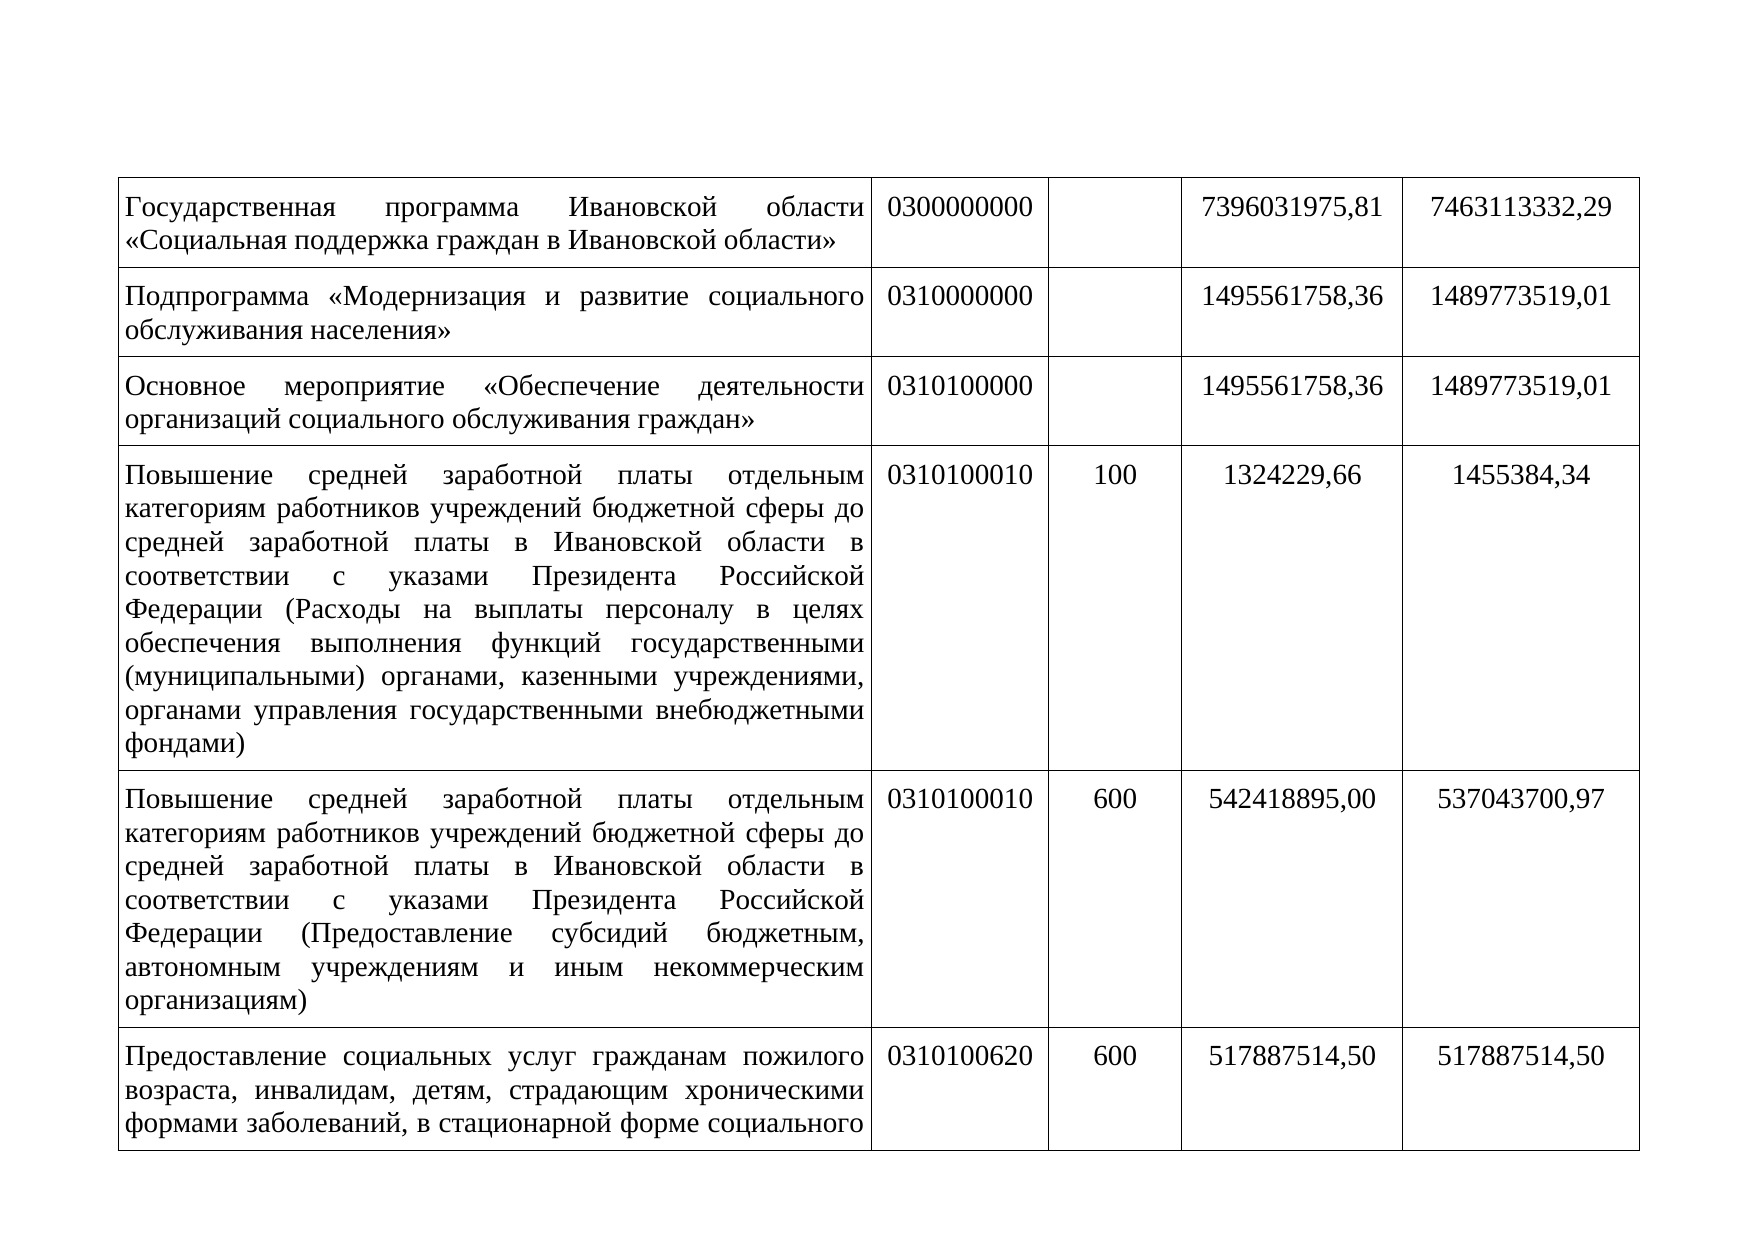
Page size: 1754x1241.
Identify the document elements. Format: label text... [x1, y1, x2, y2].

table_cell 600 [1049, 1028, 1181, 1149]
table_cell 1324229,66 [1182, 446, 1402, 769]
table_cell 1495561758,36 [1182, 357, 1402, 445]
table_cell 517887514,50 [1403, 1028, 1639, 1149]
table_cell 7463113332,29 [1403, 178, 1639, 267]
table_cell Подпрограмма «Модернизация и развитие социального обслуживания населения» [119, 268, 871, 356]
table_cell 0310100010 [872, 446, 1048, 769]
table_cell 542418895,00 [1182, 771, 1402, 1027]
table_cell 600 [1049, 771, 1181, 1027]
table_cell 0310000000 [872, 268, 1048, 356]
table_cell 1489773519,01 [1403, 357, 1639, 445]
table_cell [1049, 268, 1181, 356]
table_cell 537043700,97 [1403, 771, 1639, 1027]
table_cell 0310100620 [872, 1028, 1048, 1149]
table_cell 0310100010 [872, 771, 1048, 1027]
table_cell 1455384,34 [1403, 446, 1639, 769]
table_cell [1049, 357, 1181, 445]
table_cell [119, 1028, 871, 1149]
table_cell [1049, 178, 1181, 267]
table_cell Основное мероприятие «Обеспечение деятельности организаций социального обслуживания граждан» [119, 357, 871, 445]
table_cell 1495561758,36 [1182, 268, 1402, 356]
table_cell 0300000000 [872, 178, 1048, 267]
table_cell 100 [1049, 446, 1181, 769]
table_cell Повышение средней заработной платы отдельным категориям работников учреждений бюджетной сферы до средней заработной платы в Ивановской области в соответствии с указами Президента Российской Федерации (Предоставление субсидий бюджетным, автономным учреждениям и иным некоммерческим организациям) [119, 771, 871, 1027]
table_cell Повышение средней заработной платы отдельным категориям работников учреждений бюджетной сферы до средней заработной платы в Ивановской области в соответствии с указами Президента Российской Федерации (Расходы на выплаты персоналу в целях обеспечения выполнения функций государственными (муниципальными) органами, казенными учреждениями, органами управления государственными внебюджетными фондами) [119, 446, 871, 769]
table_cell 0310100000 [872, 357, 1048, 445]
table_cell 1489773519,01 [1403, 268, 1639, 356]
table_cell Государственная программа Ивановской области «Социальная поддержка граждан в Ивановской области» [119, 178, 871, 267]
table_cell 7396031975,81 [1182, 178, 1402, 267]
table_cell 517887514,50 [1182, 1028, 1402, 1149]
